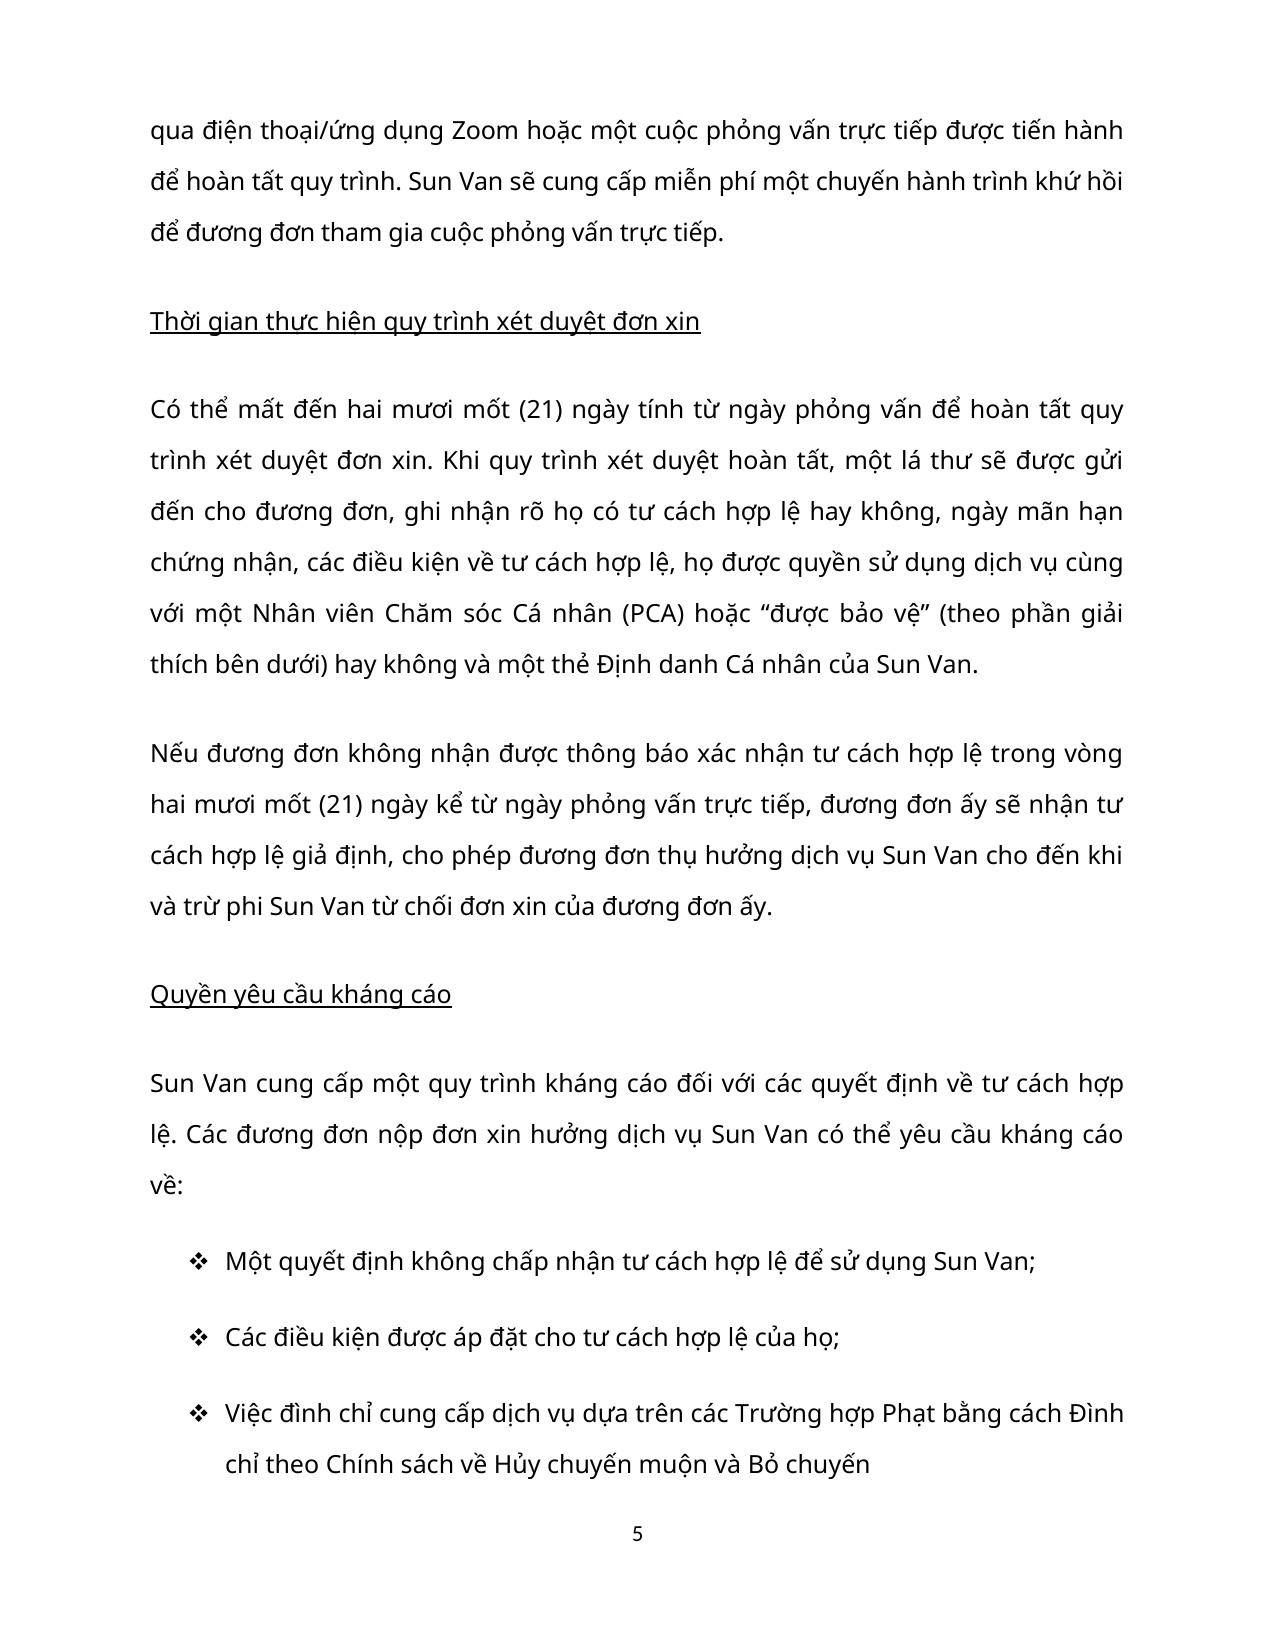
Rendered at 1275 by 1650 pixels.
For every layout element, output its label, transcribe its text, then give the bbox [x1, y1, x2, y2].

text Nếu đương đơn không nhận được thông báo xác nhận tư cách hợp lệ trong vòng hai mươi mốt (21) ngày kể từ ngày phỏng vấn trực tiếp, đương đơn ấy sẽ nhận tư cách hợp lệ giả định, cho phép đương đơn thụ hưởng dịch vụ Sun Van cho đến khi và trừ phi Sun Van từ chối đơn xin của đương đơn ấy. [150, 735, 1125, 923]
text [150, 112, 1125, 249]
text Quyền yêu cầu kháng cáo [150, 977, 1125, 1011]
list Các điều kiện được áp đặt cho tư cách hợp lệ của họ; [187, 1320, 1125, 1354]
text Thời gian thực hiện quy trình xét duyệt đơn xin [150, 303, 1125, 337]
text Sun Van cung cấp một quy trình kháng cáo đối với các quyết định về tư cách hợp lệ. Các đương đơn nộp đơn xin hưởng dịch vụ Sun Van có thể yêu cầu kháng cáo về: [150, 1066, 1125, 1202]
text Có thể mất đến hai mươi mốt (21) ngày tính từ ngày phỏng vấn để hoàn tất quy trình xét duyệt đơn xin. Khi quy trình xét duyệt hoàn tất, một lá thư sẽ được gửi đến cho đương đơn, ghi nhận rõ họ có tư cách hợp lệ hay không, ngày mãn hạn chứng nhận, các điều kiện về tư cách hợp lệ, họ được quyền sử dụng dịch vụ cùng với một Nhân viên Chăm sóc Cá nhân (PCA) hoặc “được bảo vệ” (theo phần giải thích bên dưới) hay không và một thẻ Định danh Cá nhân của Sun Van. [150, 392, 1125, 681]
list Việc đình chỉ cung cấp dịch vụ dựa trên các Trường hợp Phạt bằng cách Đình chỉ theo Chính sách về Hủy chuyến muộn và Bỏ chuyến [187, 1396, 1125, 1481]
list Một quyết định không chấp nhận tư cách hợp lệ để sử dụng Sun Van; [187, 1244, 1125, 1278]
